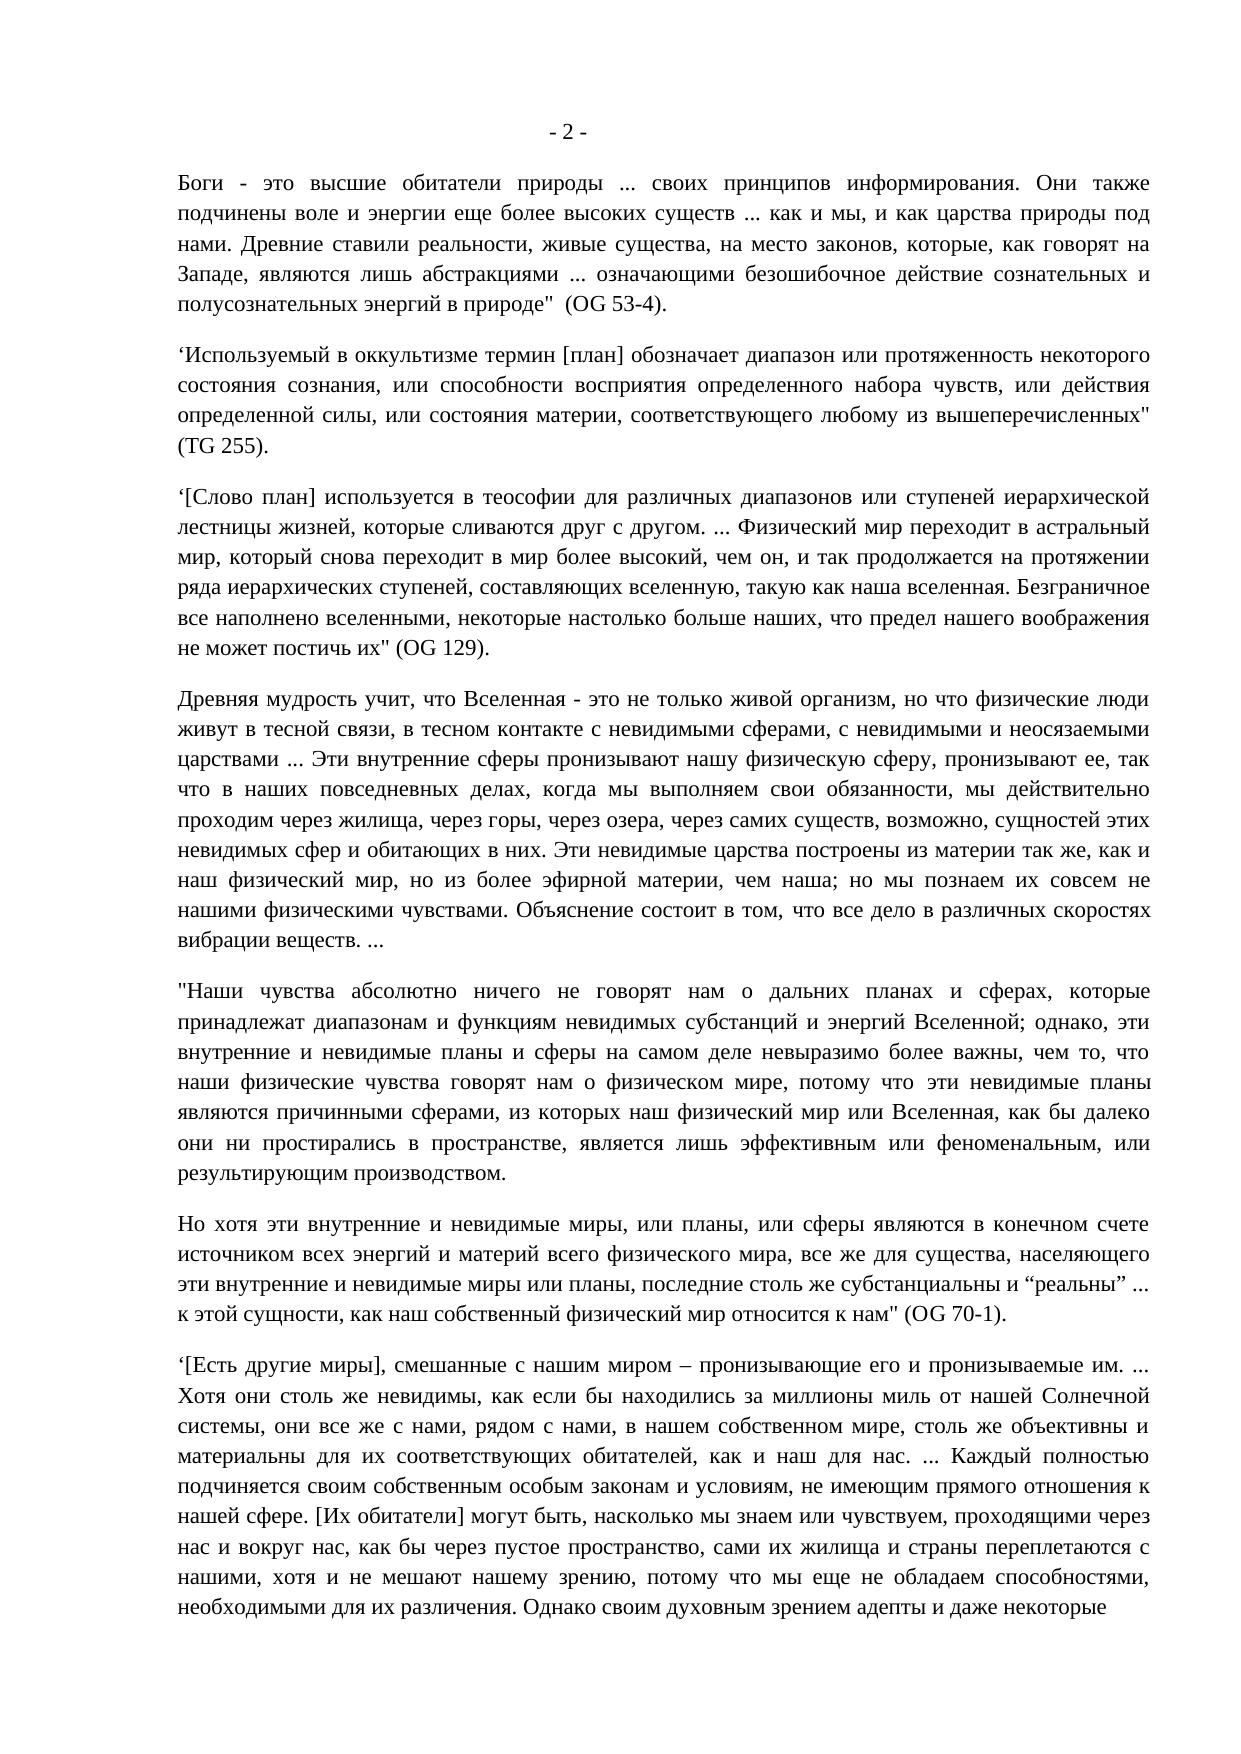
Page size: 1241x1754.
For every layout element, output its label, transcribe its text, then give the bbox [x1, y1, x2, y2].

text ‘Используемый в оккультизме термин [план] обозначает диапазон или протяженность некоторого состояния сознания, или способности восприятия определенного набора чувств, или действия определенной силы, или состояния материи, соответствующего любому из вышеперечисленных" (TG 255). [177, 341, 1152, 458]
text Древняя мудрость учит, что Вселенная - это не только живой организм, но что физические люди живут в тесной связи, в тесном контакте с невидимыми сферами, с невидимыми и неосязаемыми царствами ... Эти внутренние сферы пронизывают нашу физическую сферу, пронизывают ее, так что в наших повседневных делах, когда мы выполняем свои обязанности, мы действительно проходим через жилища, через горы, через озера, через самих существ, возможно, сущностей этих невидимых сфер и обитающих в них. Эти невидимые царства построены из материи так же, как и наш физический мир, но из более эфирной материи, чем наша; но мы познаем их совсем не нашими физическими чувствами. Объяснение состоит в том, что все дело в различных скоростях вибрации веществ. ... [177, 685, 1152, 953]
text "Наши чувства абсолютно ничего не говорят нам о дальних планах и сферах, которые принадлежат диапазонам и функциям невидимых субстанций и энергий Вселенной; однако, эти внутренние и невидимые планы и сферы на самом деле невыразимо более важны, чем то, что наши физические чувства говорят нам о физическом мире, потому что эти невидимые планы являются причинными сферами, из которых наш физический мир или Вселенная, как бы далеко они ни простирались в пространстве, является лишь эффективным или феноменальным, или результирующим производством. [177, 977, 1152, 1185]
text ‘[Есть другие миры], смешанные с нашим миром – пронизывающие его и пронизываемые им. ... Хотя они столь же невидимы, как если бы находились за миллионы миль от нашей Солнечной системы, они все же с нами, рядом с нами, в нашем собственном мире, столь же объективны и материальны для их соответствующих обитателей, как и наш для нас. ... Каждый полностью подчиняется своим собственным особым законам и условиям, не имеющим прямого отношения к нашей сфере. [Их обитатели] могут быть, насколько мы знаем или чувствуем, проходящими через нас и вокруг нас, как бы через пустое пространство, сами их жилища и страны переплетаются с нашими, хотя и не мешают нашему зрению, потому что мы еще не обладаем способностями, необходимыми для их различения. Однако своим духовным зрением адепты и даже некоторые [177, 1351, 1152, 1619]
text - 2 - [177, 118, 1152, 144]
text ‘[Слово план] используется в теософии для различных диапазонов или ступеней иерархической лестницы жизней, которые сливаются друг с другом. ... Физический мир переходит в астральный мир, который снова переходит в мир более высокий, чем он, и так продолжается на протяжении ряда иерархических ступеней, составляющих вселенную, такую как наша вселенная. Безграничное все наполнено вселенными, некоторые настолько больше наших, что предел нашего воображения не может постичь их" (ОG 129). [177, 483, 1152, 660]
text Боги - это высшие обитатели природы ... своих принципов информирования. Они также подчинены воле и энергии еще более высоких существ ... как и мы, и как царства природы под нами. Древние ставили реальности, живые существа, на место законов, которые, как говорят на Западе, являются лишь абстракциями ... означающими безошибочное действие сознательных и полусознательных энергий в природе" (ОG 53-4). [177, 169, 1152, 316]
text Но хотя эти внутренние и невидимые миры, или планы, или сферы являются в конечном счете источником всех энергий и материй всего физического мира, все же для существа, населяющего эти внутренние и невидимые миры или планы, последние столь же субстанциальны и “реальны” ... к этой сущности, как наш собственный физический мир относится к нам" (ОG 70-1). [177, 1210, 1152, 1327]
